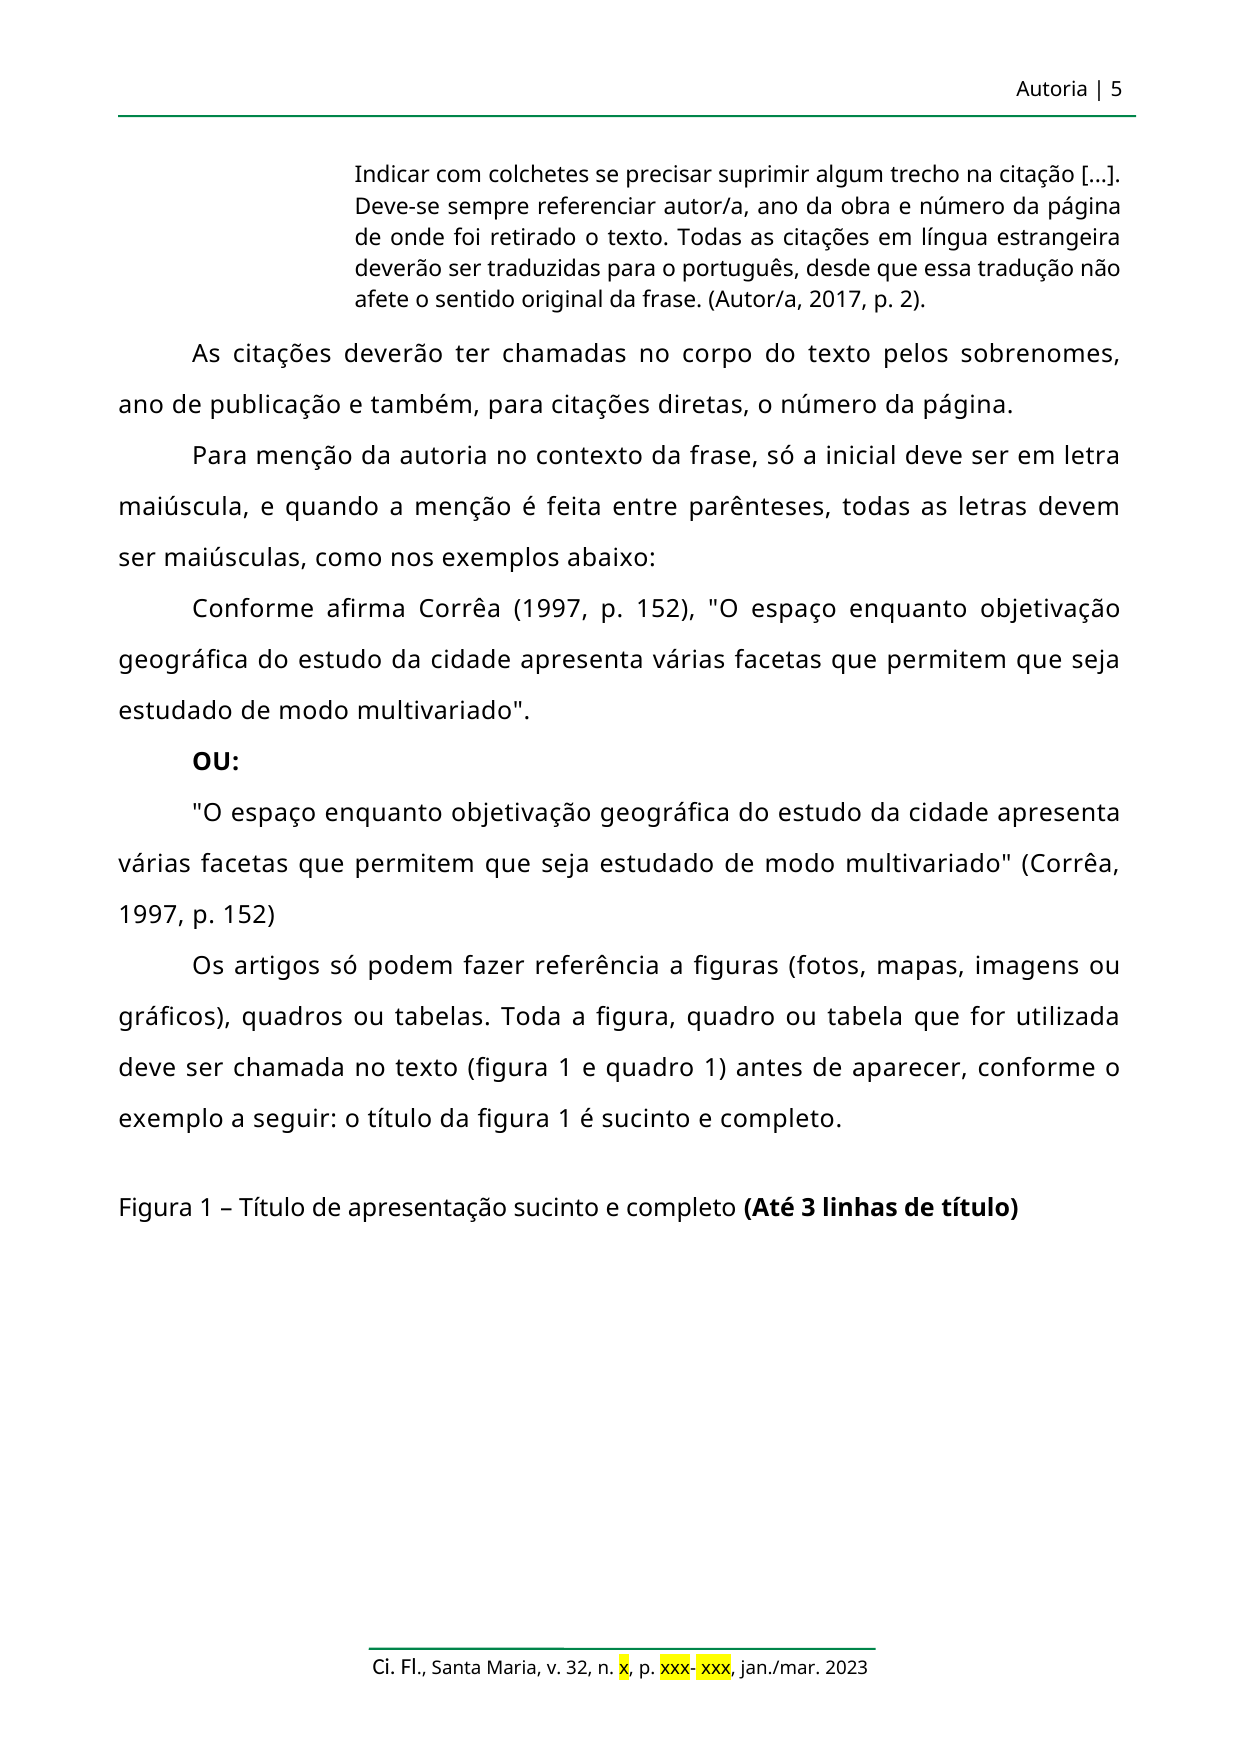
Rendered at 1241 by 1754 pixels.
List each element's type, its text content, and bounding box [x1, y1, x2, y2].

text Indicar com colchetes se precisar suprimir algum trecho na citação [...]. Deve-se sempre referenciar autor/a, ano da obra e número da página de onde foi retirado o texto. Todas as citações em língua estrangeira deverão ser traduzidas para o português, desde que essa tradução não afete o sentido original da frase. (Autor/a, 2017, p. 2). [354, 158, 1122, 314]
text "O espaço enquanto objetivação geográfica do estudo da cidade apresenta várias facetas que permitem que seja estudado de modo multivariado" (Corrêa, 1997, p. 152) [118, 795, 1122, 931]
text Conforme afirma Corrêa (1997, p. 152), "O espaço enquanto objetivação geográfica do estudo da cidade apresenta várias facetas que permitem que seja estudado de modo multivariado". [118, 591, 1122, 727]
text Para menção da autoria no contexto da frase, só a inicial deve ser em letra maiúscula, e quando a menção é feita entre parênteses, todas as letras devem ser maiúsculas, como nos exemplos abaixo: [118, 437, 1122, 574]
text Figura 1 – Título de apresentação sucinto e completo (Até 3 linhas de título) [118, 1189, 1122, 1224]
text Os artigos só podem fazer referência a figuras (fotos, mapas, imagens ou gráficos), quadros ou tabelas. Toda a figura, quadro ou tabela que for utilizada deve ser chamada no texto (figura 1 e quadro 1) antes de aparecer, conforme o exemplo a seguir: o título da figura 1 é sucinto e completo. [118, 948, 1122, 1135]
text As citações deverão ter chamadas no corpo do texto pelos sobrenomes, ano de publicação e também, para citações diretas, o número da página. [118, 335, 1122, 421]
text OU: [118, 744, 1122, 778]
